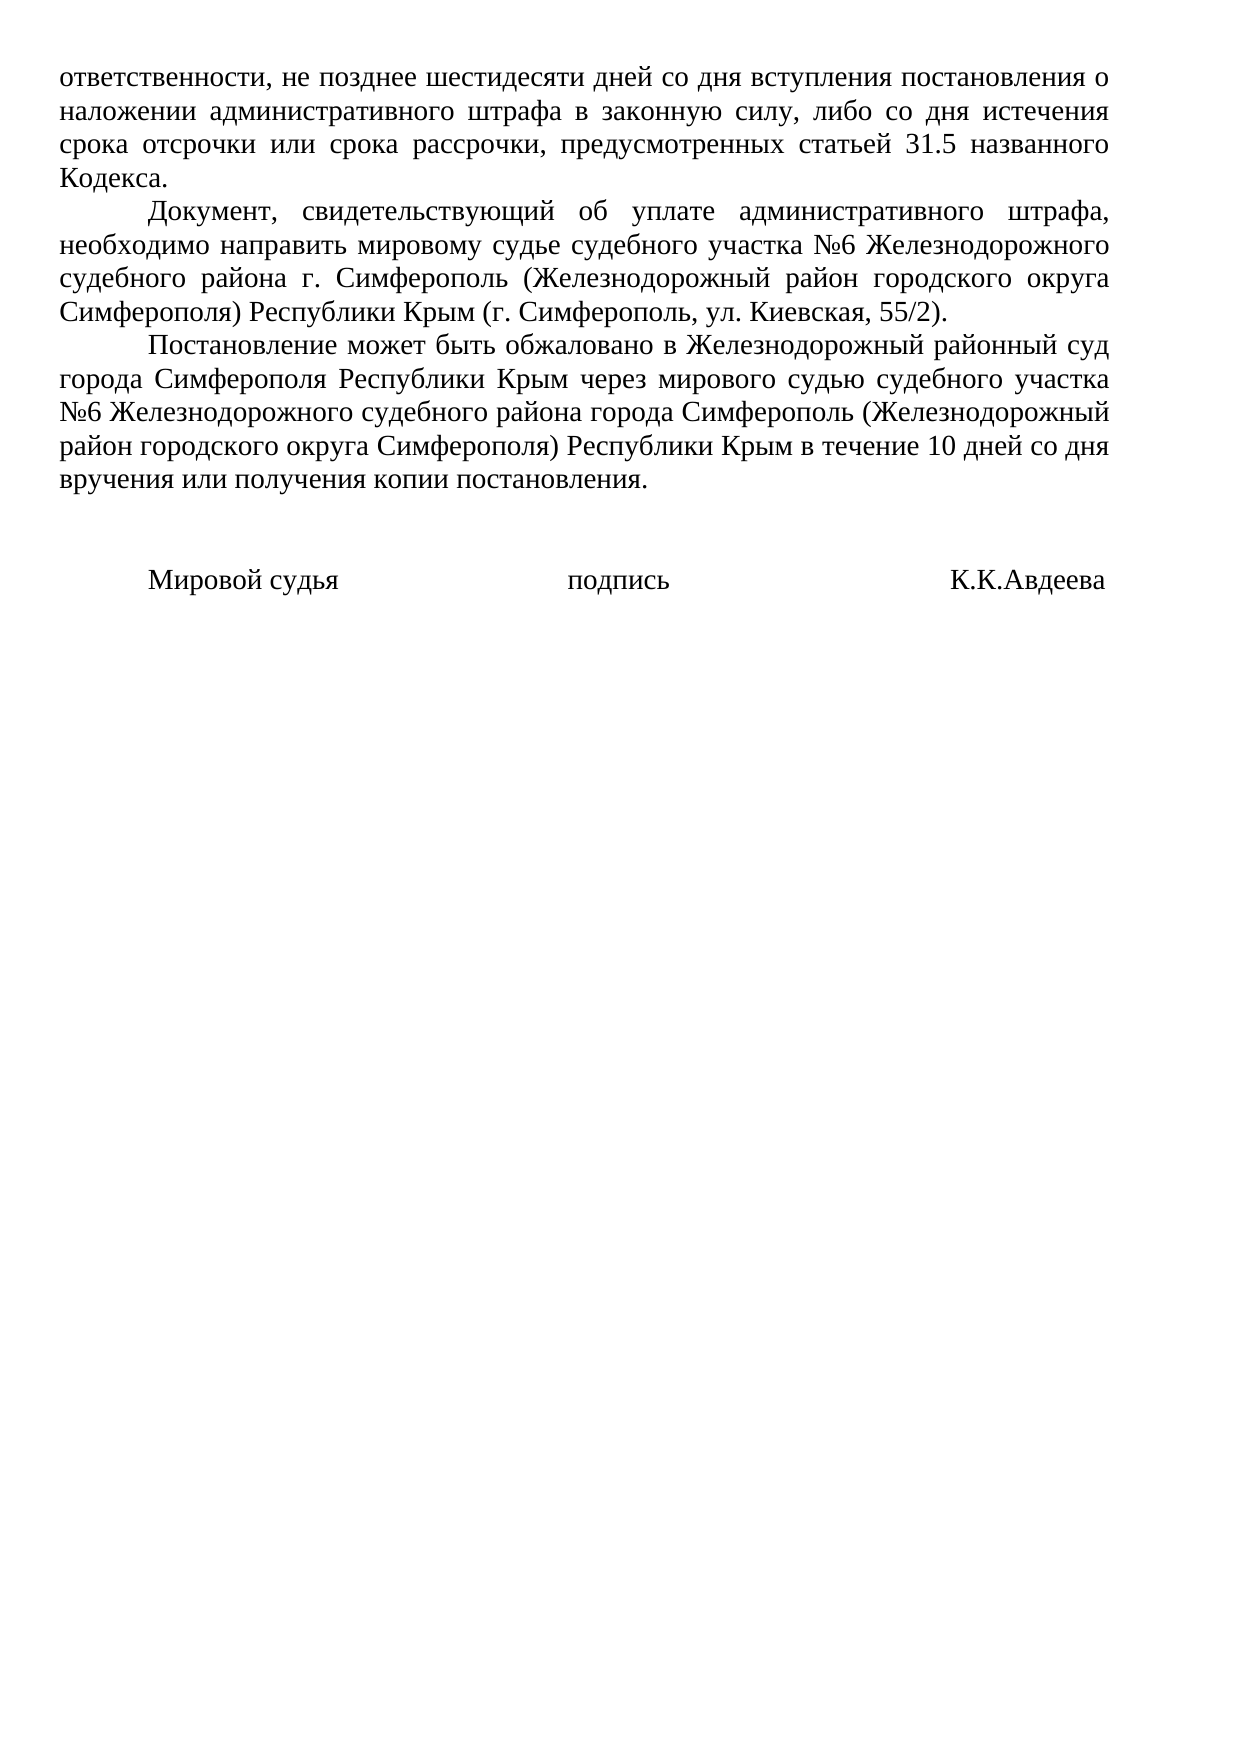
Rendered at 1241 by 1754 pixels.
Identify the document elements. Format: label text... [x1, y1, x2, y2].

text Постановление может быть обжаловано в Железнодорожный районный суд города Симферополя Республики Крым через мирового судью судебного участка №6 Железнодорожного судебного района города Симферополь (Железнодорожный район городского округа Симферополя) Республики Крым в течение 10 дней со дня вручения или получения копии постановления. [59, 327, 1110, 495]
text Мировой судья подпись К.К.Авдеева [59, 562, 1110, 596]
text Документ, свидетельствующий об уплате административного штрафа, необходимо направить мировому судье судебного участка №6 Железнодорожного судебного района г. Симферополь (Железнодорожный район городского округа Симферополя) Республики Крым (г. Симферополь, ул. Киевская, 55/2). [59, 193, 1110, 327]
